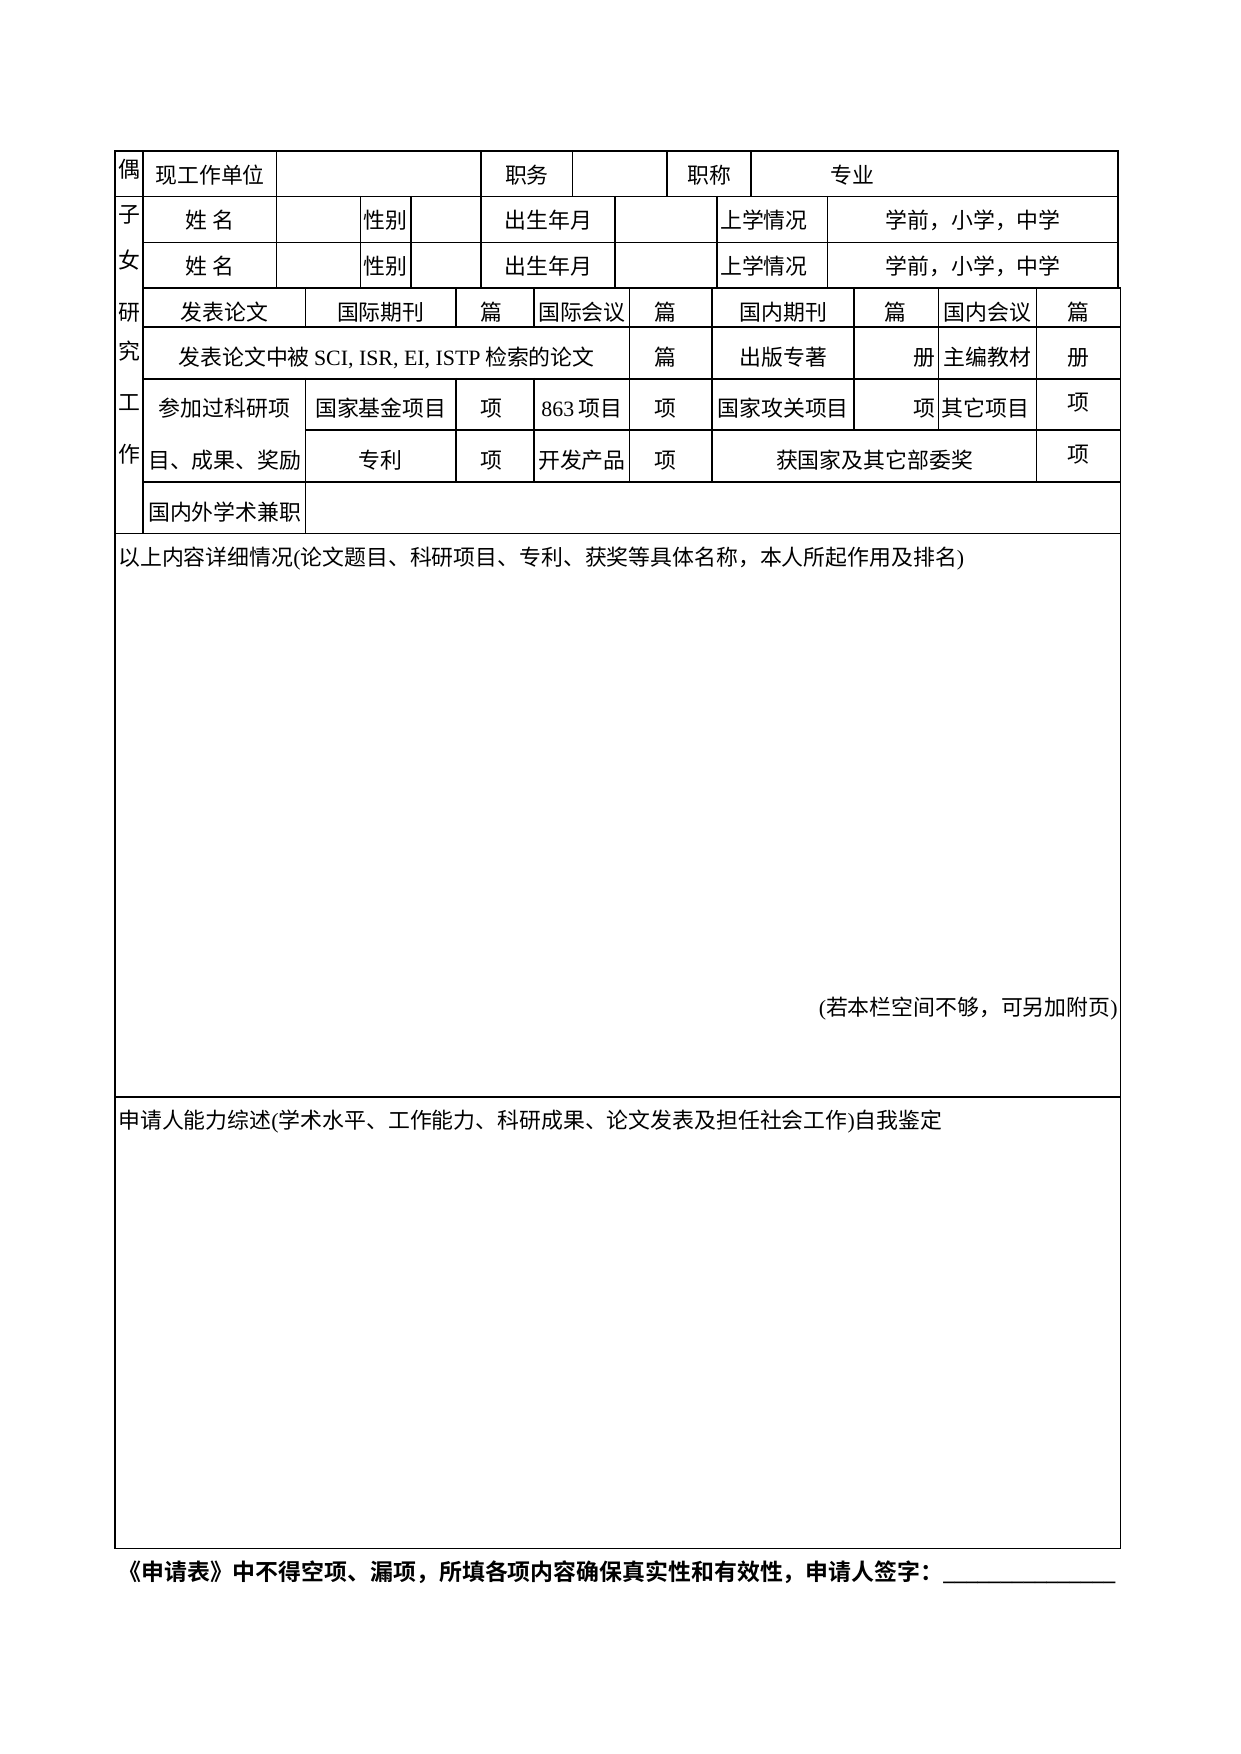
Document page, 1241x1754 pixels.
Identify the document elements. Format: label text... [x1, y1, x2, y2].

table_cell 册 [1037, 328, 1120, 378]
table_cell 职务 [482, 152, 572, 196]
table_cell [277, 243, 360, 287]
table_cell 研 [116, 287, 142, 326]
table_cell 性别 [361, 243, 410, 287]
table_cell 篇 [630, 289, 711, 326]
table_cell 项 [457, 380, 533, 429]
table_cell 学前，小学，中学 [828, 197, 1117, 241]
table_cell 工 [116, 378, 142, 429]
table_cell 申请人能力综述(学术水平、工作能力、科研成果、论文发表及担任社会工作)自我鉴定 [116, 1098, 1120, 1548]
table_cell [616, 197, 716, 241]
table_cell [277, 152, 480, 196]
table_cell 现工作单位 [144, 152, 276, 196]
table_cell 项 [1037, 380, 1120, 429]
table_cell 目、成果、奖励 [144, 429, 305, 481]
table_cell 出生年月 [482, 243, 614, 287]
table_cell 专业 [752, 152, 1117, 196]
table_cell 国际期刊 [306, 289, 455, 326]
table_cell 上学情况 [718, 197, 827, 241]
table_cell 项 [630, 380, 711, 429]
table_cell 出生年月 [482, 197, 614, 241]
table_cell [412, 243, 480, 287]
table_cell [306, 483, 1120, 532]
table_cell 国内会议 [939, 289, 1036, 326]
table_cell 国内期刊 [713, 289, 853, 326]
table_cell 开发产品 [535, 431, 629, 481]
table_cell 参加过科研项 [144, 380, 305, 429]
table_cell 国家基金项目 [306, 380, 455, 429]
table_cell 国际会议 [535, 289, 629, 326]
table_cell 项 [855, 380, 938, 429]
table_cell 篇 [630, 328, 711, 378]
table_cell 项 [457, 431, 533, 481]
table_cell 女 [116, 241, 142, 287]
table_cell 子 [116, 197, 142, 241]
table_cell 国内外学术兼职 [144, 483, 305, 532]
table_cell 篇 [855, 289, 938, 326]
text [118, 1549, 1122, 1587]
table_cell 上学情况 [718, 243, 827, 287]
table_cell 篇 [457, 289, 533, 326]
table_cell 作 [116, 429, 142, 481]
table_cell 学前，小学，中学 [828, 243, 1117, 287]
table_cell 发表论文中被SCI, ISR, EI, ISTP检索的论文 [144, 328, 629, 378]
table_cell 偶 [116, 152, 142, 196]
table_cell 获国家及其它部委奖 [713, 431, 1036, 481]
table_cell 主编教材 [939, 328, 1036, 378]
table_cell 项 [1037, 431, 1120, 481]
table_cell 国家攻关项目 [713, 380, 853, 429]
table_cell [116, 481, 142, 532]
table_cell 以上内容详细情况(论文题目、科研项目、专利、获奖等具体名称，本人所起作用及排名) (若本栏空间不够，可另加附页) [116, 534, 1120, 1096]
table_cell 究 [116, 326, 142, 378]
table_cell 篇 [1037, 289, 1120, 326]
table_cell 出版专著 [713, 328, 853, 378]
table_cell 863项目 [535, 380, 629, 429]
table_cell 其它项目 [939, 380, 1036, 429]
table_cell 姓 名 [144, 243, 276, 287]
table_cell [616, 243, 716, 287]
table_cell 项 [630, 431, 711, 481]
table_cell [277, 197, 360, 241]
table_cell 册 [855, 328, 938, 378]
table_cell 姓 名 [144, 197, 276, 241]
table_cell [573, 152, 666, 196]
table_cell 职称 [668, 152, 750, 196]
table_cell 专利 [306, 431, 455, 481]
table_cell 性别 [361, 197, 410, 241]
table_cell 发表论文 [144, 289, 305, 326]
table_cell [412, 197, 480, 241]
